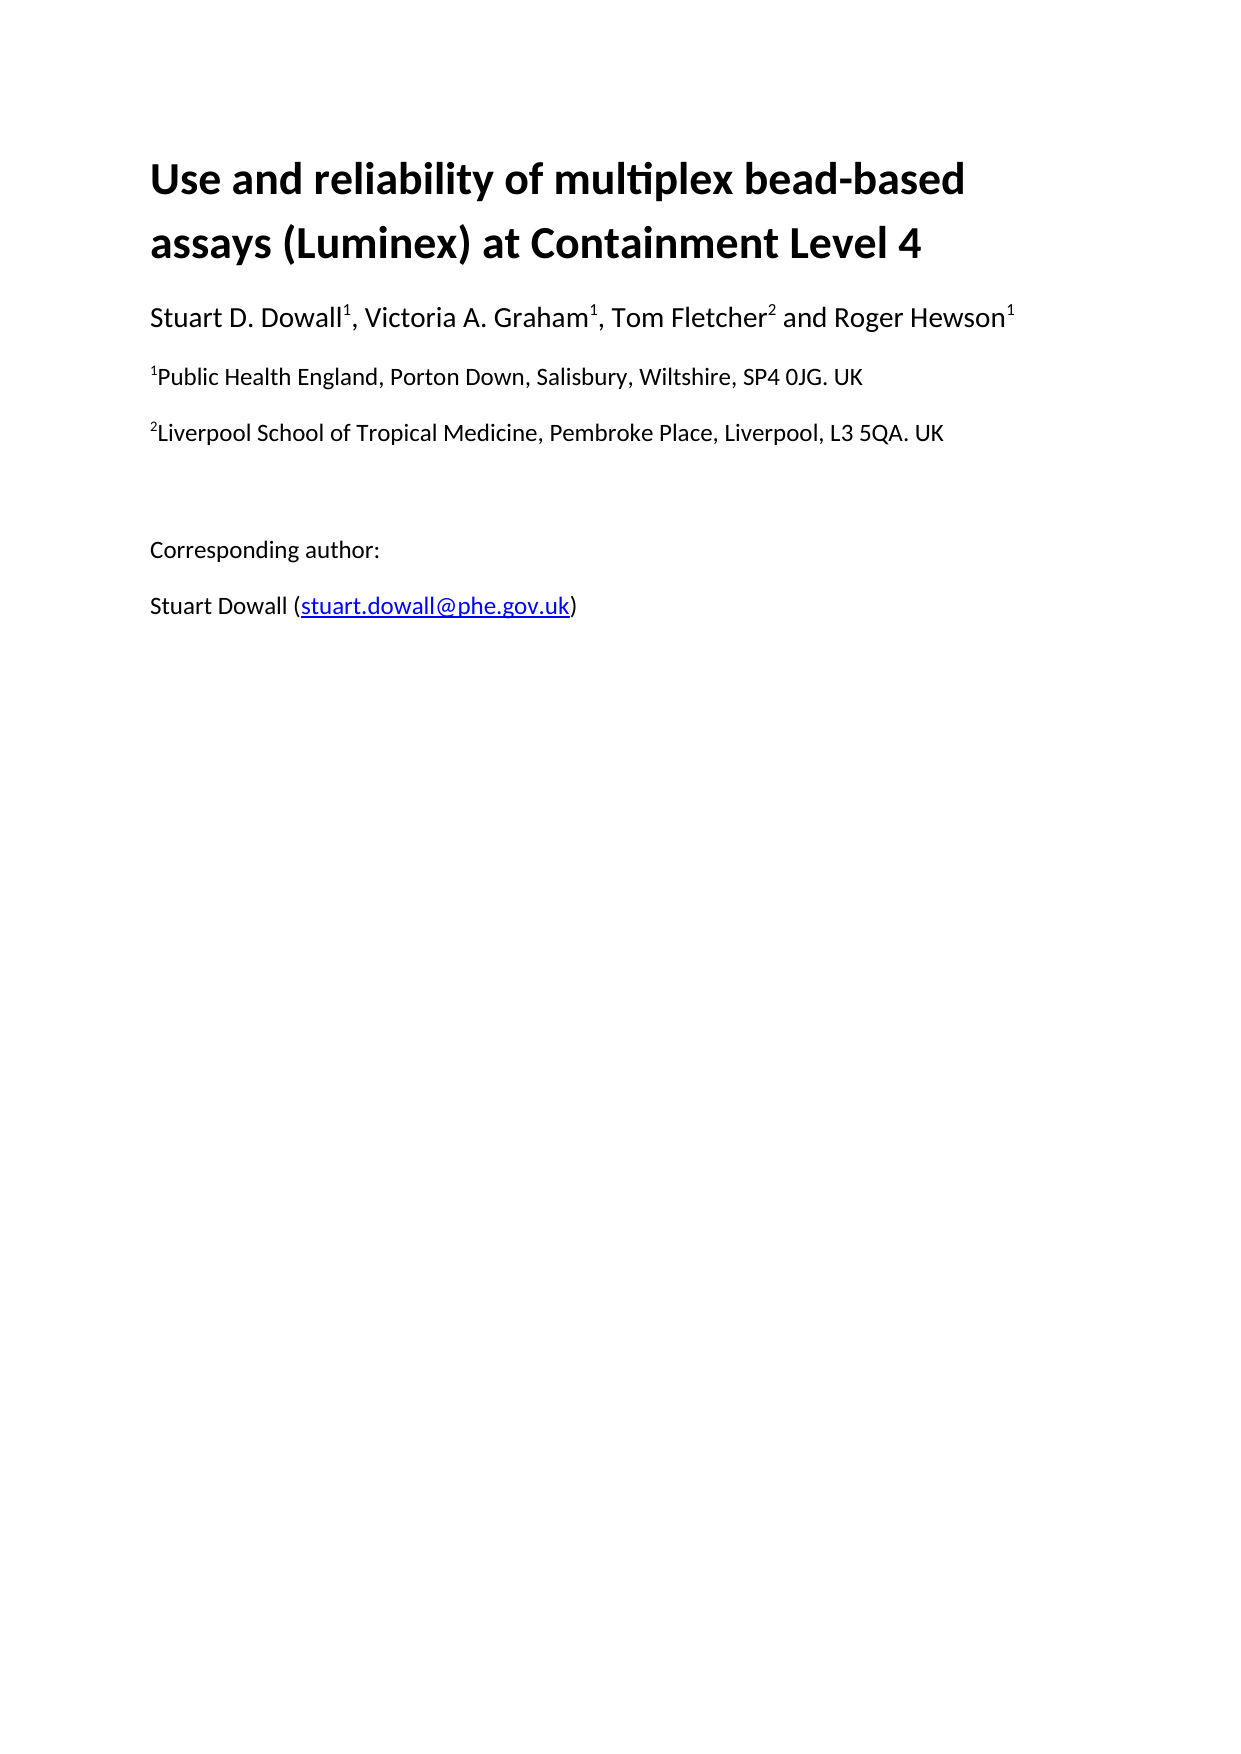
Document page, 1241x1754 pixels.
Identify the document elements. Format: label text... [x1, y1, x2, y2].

text 2Liverpool School of Tropical Medicine, Pembroke Place, Liverpool, L3 5QA. UK [150, 417, 1090, 447]
text Stuart D. Dowall1, Victoria A. Graham1, Tom Fletcher2 and Roger Hewson1 [150, 299, 1090, 335]
text Stuart Dowall (stuart.dowall@phe.gov.uk) [150, 590, 1090, 621]
text 1Public Health England, Porton Down, Salisbury, Wiltshire, SP4 0JG. UK [150, 361, 1090, 392]
text Use and reliability of multiplex bead-based assays (Luminex) at Containment Level 4 [150, 150, 1090, 270]
text Corresponding author: [150, 534, 1090, 565]
